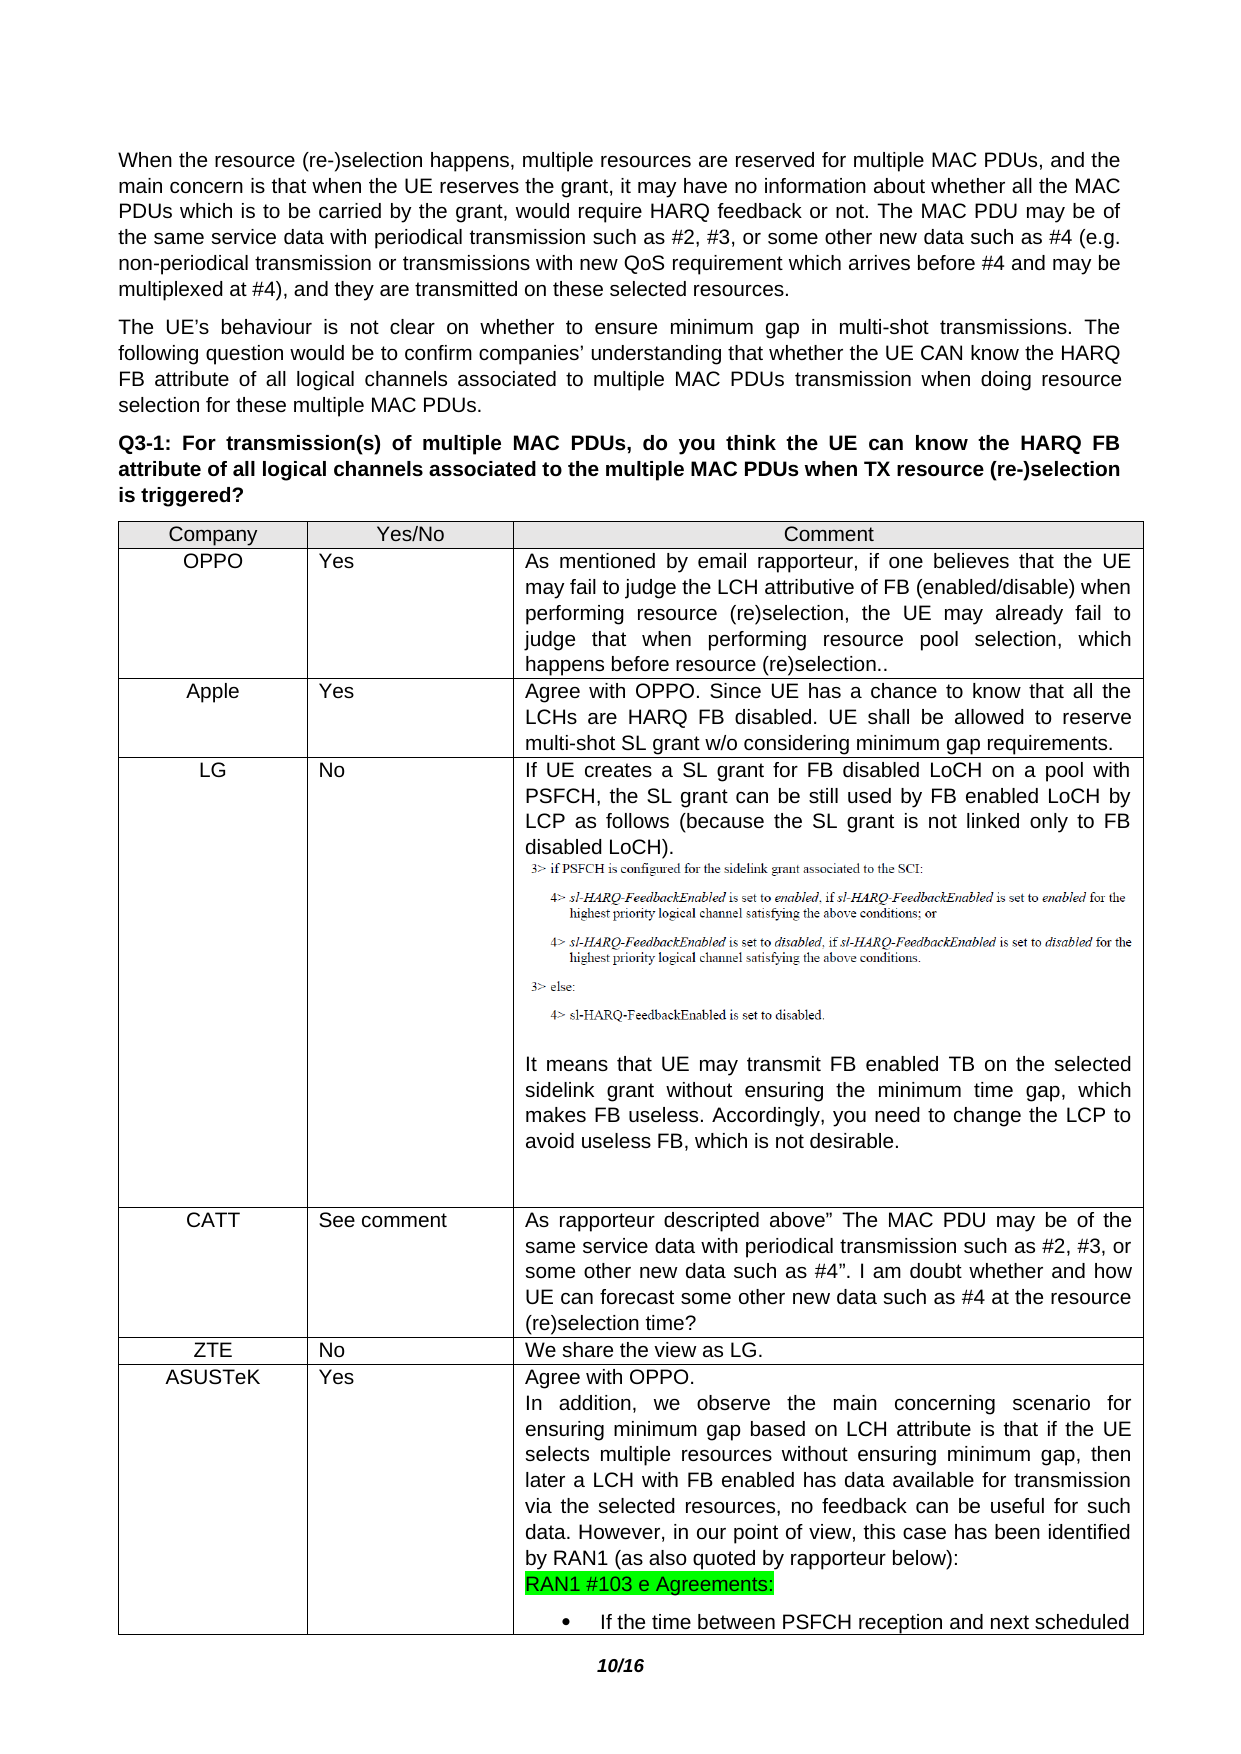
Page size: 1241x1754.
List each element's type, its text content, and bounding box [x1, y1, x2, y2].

table_cell Yes [308, 1365, 513, 1634]
table_cell Yes [308, 679, 513, 757]
table_cell Apple [119, 679, 307, 757]
table_cell No [308, 758, 513, 1207]
text The UE’s behaviour is not clear on whether to ensure minimum gap in multi-shot transmissions. The following question would be to confirm companies’ understanding that whether the UE CAN know the HARQ FB attribute of all logical channels associated to multiple MAC PDUs transmission when doing resource selection for these multiple MAC PDUs. [118, 315, 1122, 417]
table_cell ZTE [119, 1338, 307, 1364]
table_cell OPPO [119, 549, 307, 678]
table_cell If UE creates a SL grant for FB disabled LoCH on a pool with PSFCH, the SL grant can be still used by FB enabled LoCH by LCP as follows (because the SL grant is not linked only to FB disabled LoCH). It means that UE may transmit FB enabled TB on the selected sidelink grant without ensuring the minimum time gap, which makes FB useless. Accordingly, you need to change the LCP to avoid useless FB, which is not desirable. [514, 758, 1143, 1207]
table_cell See comment [308, 1208, 513, 1337]
text When the resource (re-)selection happens, multiple resources are reserved for multiple MAC PDUs, and the main concern is that when the UE reserves the grant, it may have no information about whether all the MAC PDUs which is to be carried by the grant, would require HARQ feedback or not. The MAC PDU may be of the same service data with periodical transmission such as #2, #3, or some other new data such as #4 (e.g. non-periodical transmission or transmissions with new QoS requirement which arrives before #4 and may be multiplexed at #4), and they are transmitted on these selected resources. [118, 148, 1122, 301]
table_cell CATT [119, 1208, 307, 1337]
table_header Yes/No [308, 522, 513, 548]
text Q3-1: For transmission(s) of multiple MAC PDUs, do you think the UE can know the HARQ FB attribute of all logical channels associated to the multiple MAC PDUs when TX resource (re-)selection is triggered? [118, 431, 1122, 507]
table_cell As mentioned by email rapporteur, if one believes that the UE may fail to judge the LCH attributive of FB (enabled/disable) when performing resource (re)selection, the UE may already fail to judge that when performing resource pool selection, which happens before resource (re)selection.. [514, 549, 1143, 678]
table_cell As rapporteur descripted above” The MAC PDU may be of the same service data with periodical transmission such as #2, #3, or some other new data such as #4”. I am doubt whether and how UE can forecast some other new data such as #4 at the resource (re)selection time? [514, 1208, 1143, 1337]
table_cell Yes [308, 549, 513, 678]
table_cell ASUSTeK [119, 1365, 307, 1634]
table_header Company [119, 522, 307, 548]
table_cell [514, 1365, 1143, 1634]
table_cell No [308, 1338, 513, 1364]
table_header Comment [514, 522, 1143, 548]
picture [525, 861, 1133, 1024]
table_cell We share the view as LG. [514, 1338, 1143, 1364]
table_cell Agree with OPPO. Since UE has a chance to know that all the LCHs are HARQ FB disabled. UE shall be allowed to reserve multi-shot SL grant w/o considering minimum gap requirements. [514, 679, 1143, 757]
table_cell LG [119, 758, 307, 1207]
